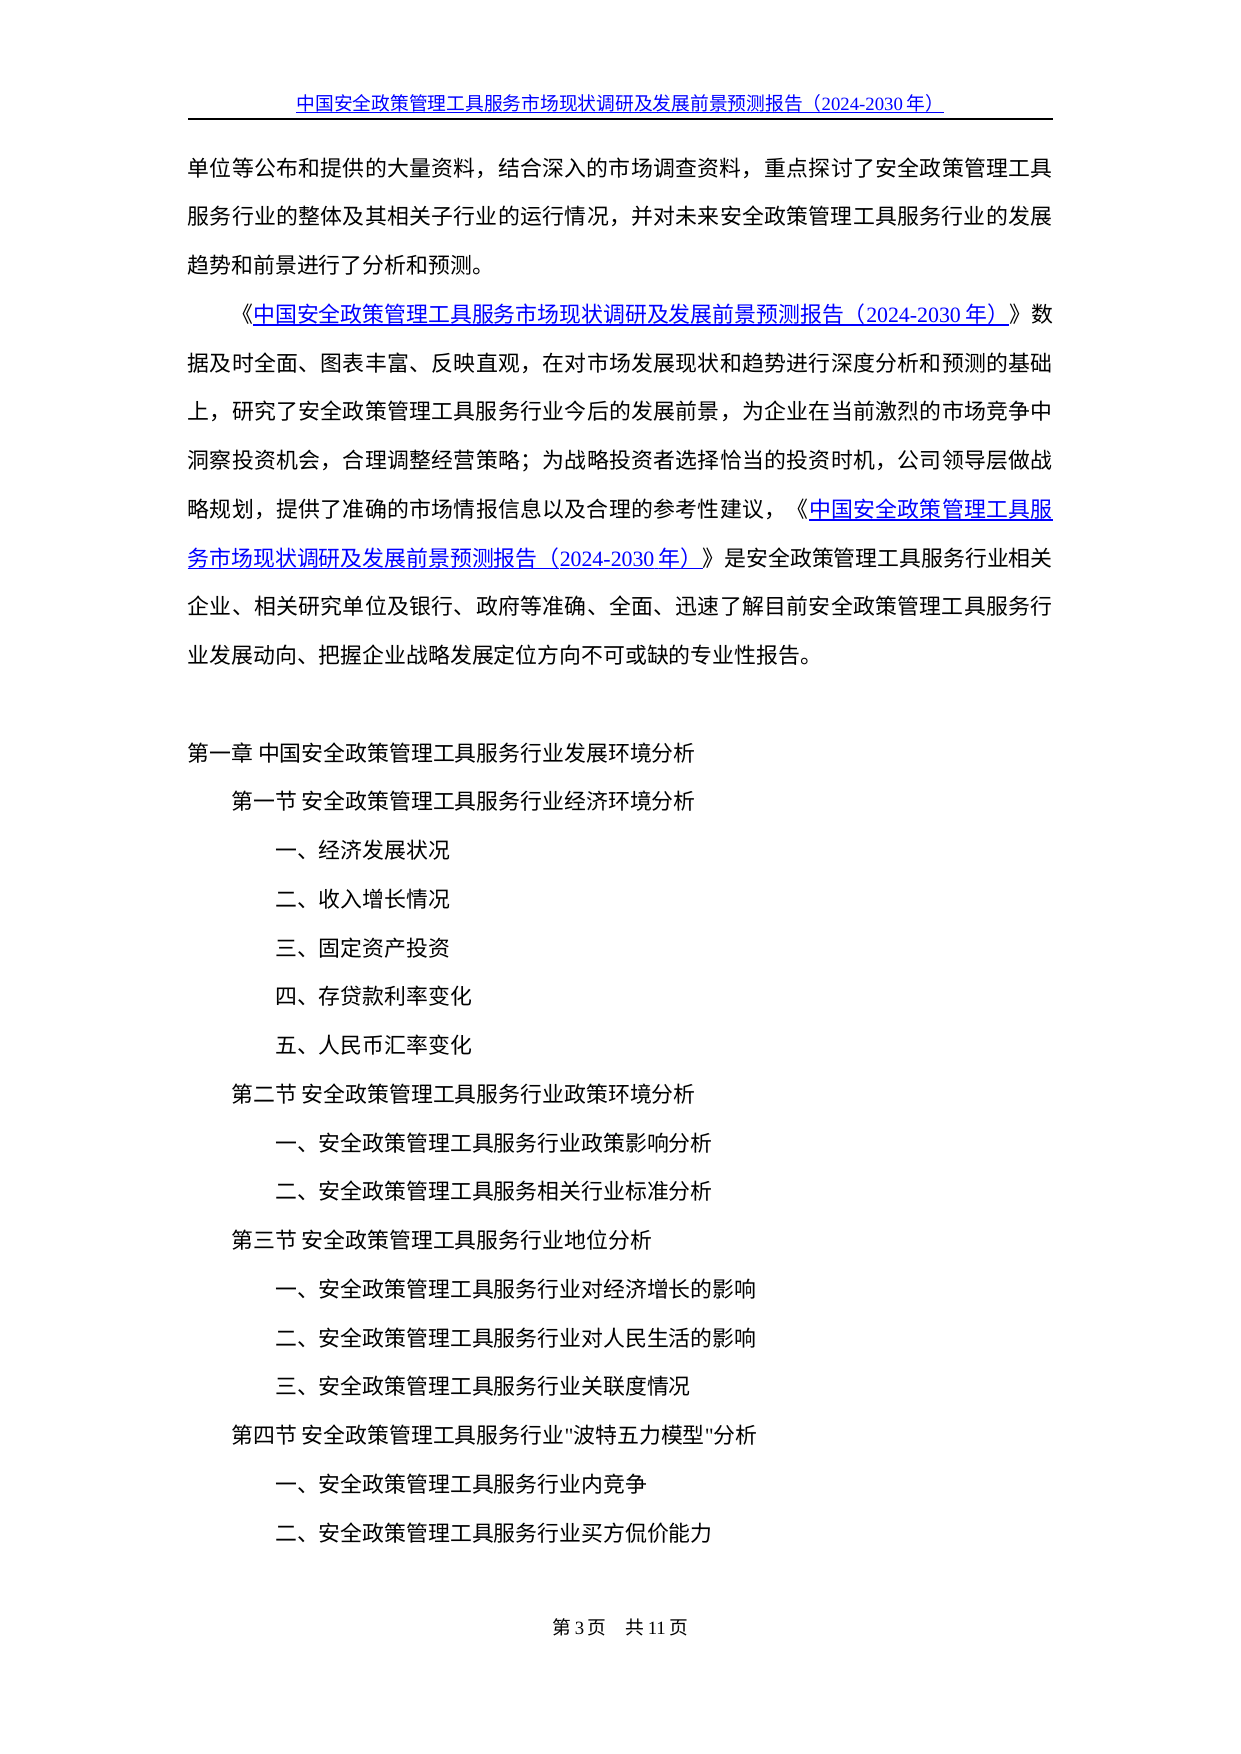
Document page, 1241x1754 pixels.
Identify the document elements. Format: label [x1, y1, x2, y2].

text [187, 150, 1053, 1548]
